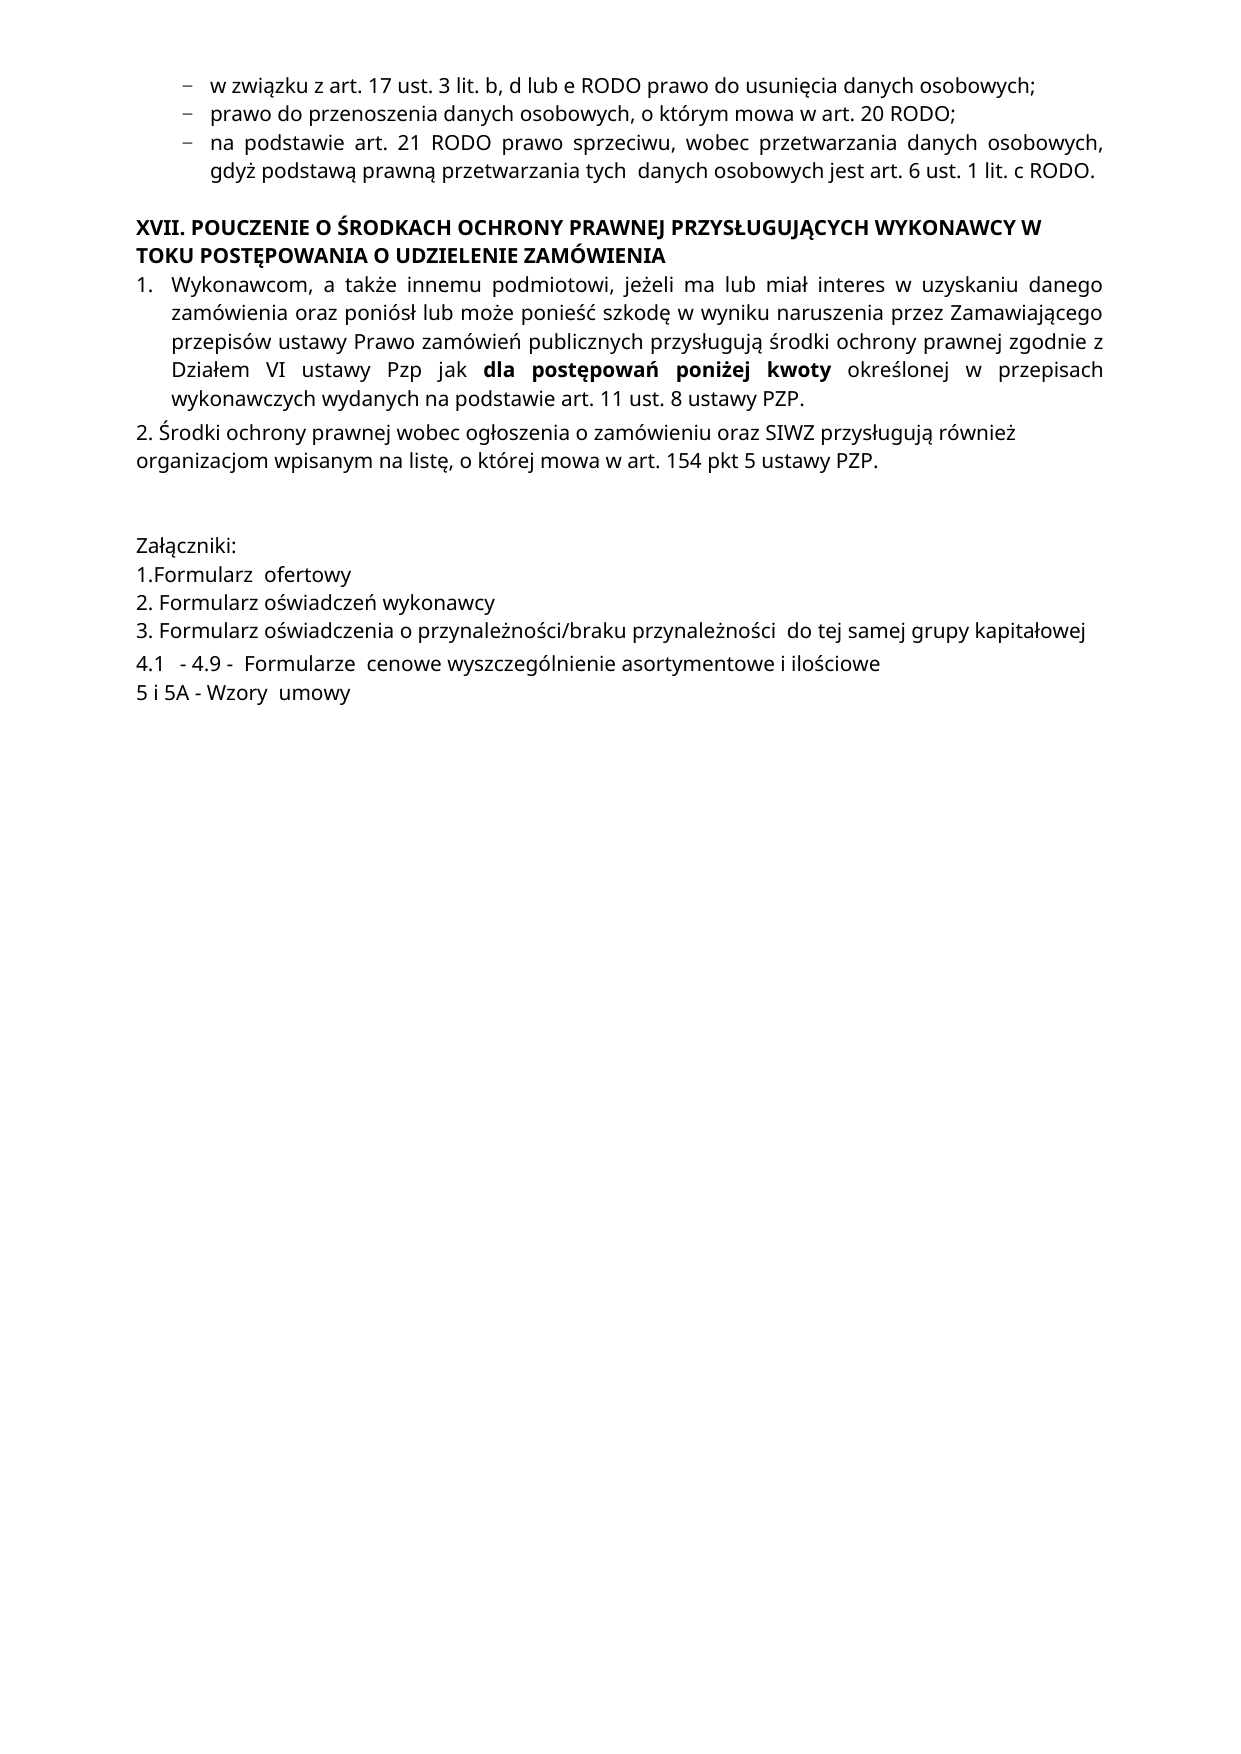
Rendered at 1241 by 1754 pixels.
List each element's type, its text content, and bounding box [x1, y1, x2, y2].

list Wykonawcom, a także innemu podmiotowi, jeżeli ma lub miał interes w uzyskaniu danego zamówienia oraz poniósł lub może ponieść szkodę w wyniku naruszenia przez Zamawiającego przepisów ustawy Prawo zamówień publicznych przysługują środki ochrony prawnej zgodnie z Działem VI ustawy Pzp jak dla postępowań poniżej kwoty określonej w przepisach wykonawczych wydanych na podstawie art. 11 ust. 8 ustawy PZP. [136, 270, 1104, 412]
text 5 i 5A - Wzory umowy [136, 678, 1104, 706]
list na podstawie art. 21 RODO prawo sprzeciwu, wobec przetwarzania danych osobowych, gdyż podstawą prawną przetwarzania tych danych osobowych jest art. 6 ust. 1 lit. c RODO. [180, 128, 1104, 184]
text Załączniki: [136, 531, 1104, 560]
text XVII. POUCZENIE O ŚRODKACH OCHRONY PRAWNEJ PRZYSŁUGUJĄCYCH WYKONAWCY W TOKU POSTĘPOWANIA O UDZIELENIE ZAMÓWIENIA [136, 213, 1104, 270]
text 2. Środki ochrony prawnej wobec ogłoszenia o zamówieniu oraz SIWZ przysługują również organizacjom wpisanym na listę, o której mowa w art. 154 pkt 5 ustawy PZP. [136, 418, 1104, 474]
text 1.Formularz ofertowy [136, 560, 1104, 588]
text 2. Formularz oświadczeń wykonawcy [136, 588, 1104, 617]
list w związku z art. 17 ust. 3 lit. b, d lub e RODO prawo do usunięcia danych osobowych; [180, 71, 1104, 99]
list prawo do przenoszenia danych osobowych, o którym mowa w art. 20 RODO; [180, 99, 1104, 128]
text 3. Formularz oświadczenia o przynależności/braku przynależności do tej samej grupy kapitałowej [136, 617, 1104, 645]
list - 4.9 - Formularze cenowe wyszczególnienie asortymentowe i ilościowe [136, 649, 1104, 678]
